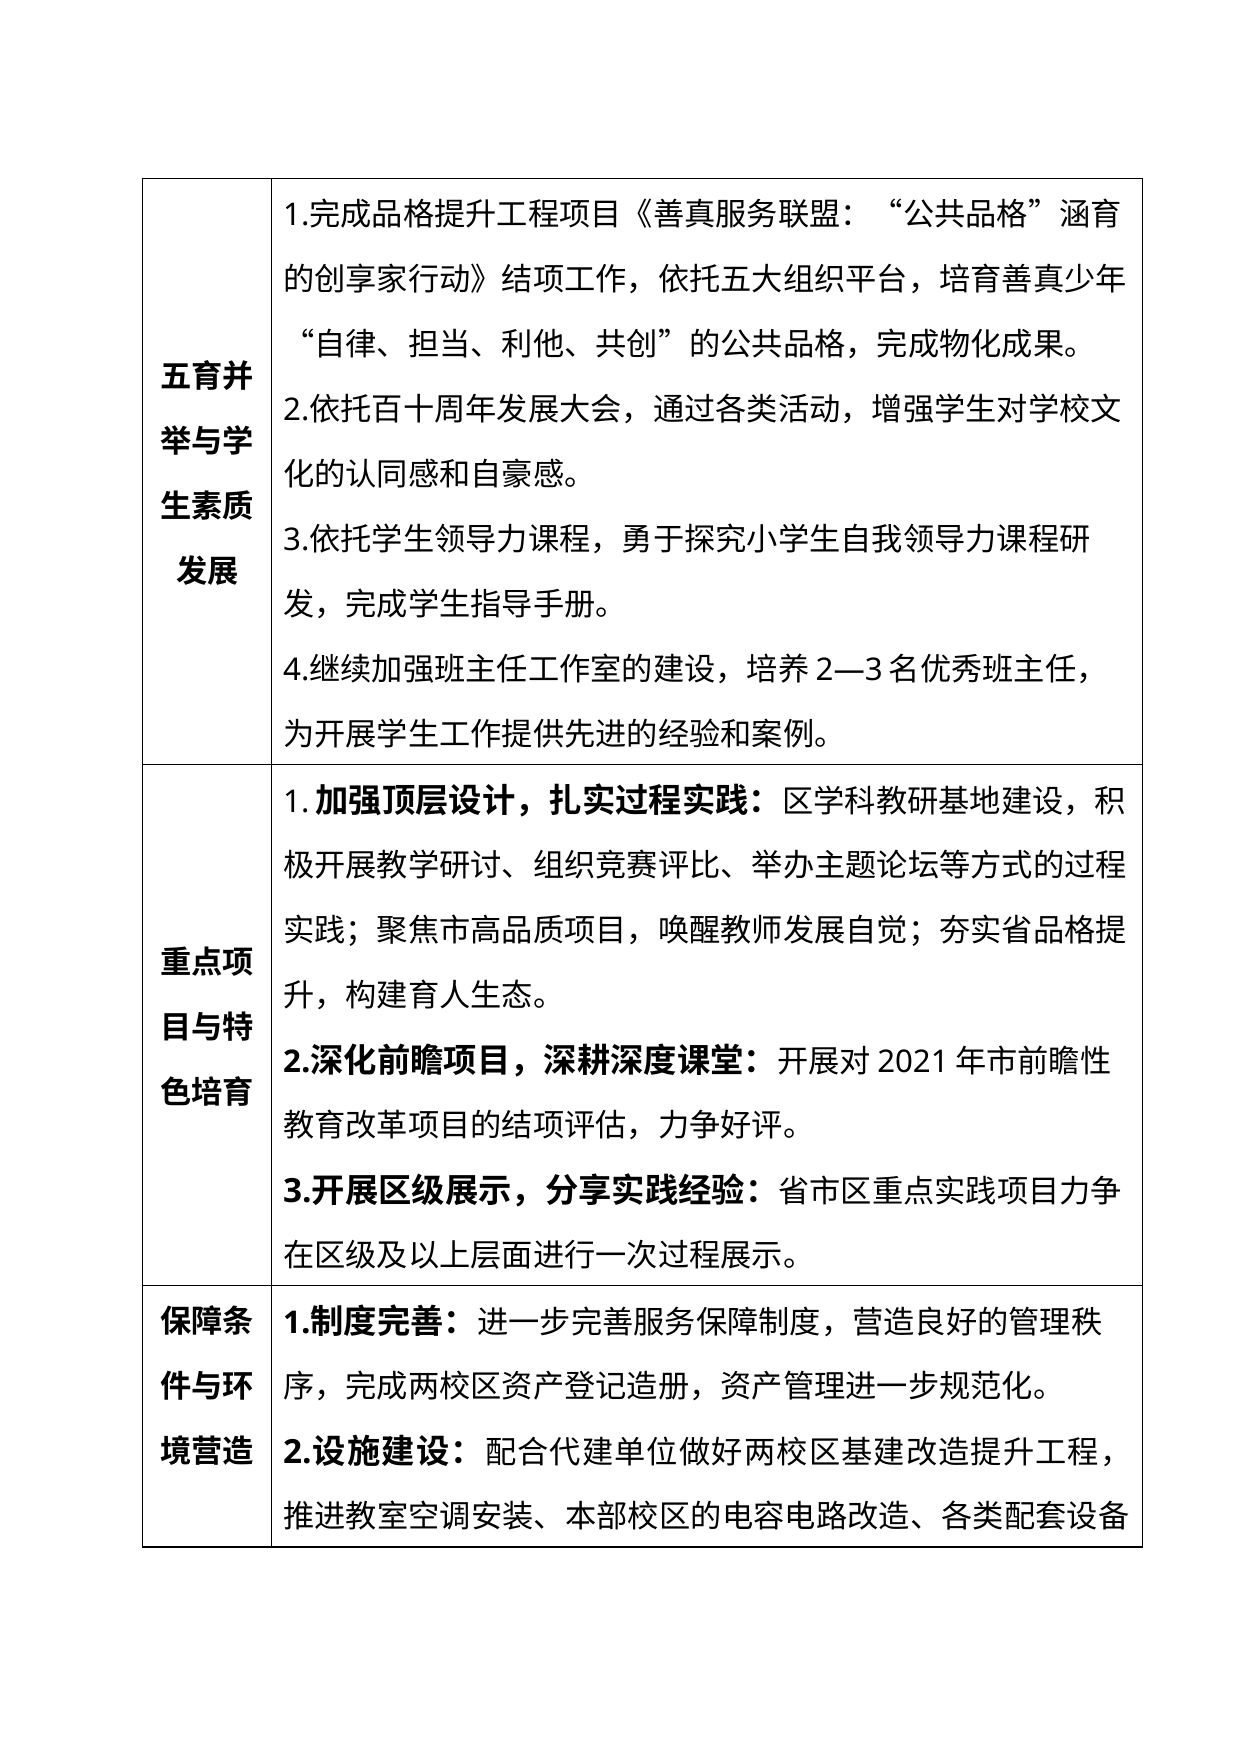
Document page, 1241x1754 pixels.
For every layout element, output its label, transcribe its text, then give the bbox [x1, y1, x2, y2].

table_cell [272, 1286, 1142, 1546]
table_cell 重点项目与特色培育 [143, 765, 271, 1285]
table_cell 1.完成品格提升工程项目《善真服务联盟：“公共品格”涵育的创享家行动》结项工作，依托五大组织平台，培育善真少年“自律、担当、利他、共创”的公共品格，完成物化成果。 2.依托百十周年发展大会，通过各类活动，增强学生对学校文化的认同感和自豪感。 3.依托学生领导力课程，勇于探究小学生自我领导力课程研发，完成学生指导手册。 4.继续加强班主任工作室的建设，培养2—3名优秀班主任，为开展学生工作提供先进的经验和案例。 [272, 179, 1142, 764]
table_cell 保障条件与环境营造 [143, 1286, 271, 1546]
table_cell 加强顶层设计，扎实过程实践：区学科教研基地建设，积极开展教学研讨、组织竞赛评比、举办主题论坛等方式的过程实践；聚焦市高品质项目，唤醒教师发展自觉；夯实省品格提升，构建育人生态。 2.深化前瞻项目，深耕深度课堂：开展对2021年市前瞻性教育改革项目的结项评估，力争好评。 3.开展区级展示，分享实践经验：省市区重点实践项目力争在区级及以上层面进行一次过程展示。 [272, 765, 1142, 1285]
table_cell 五育并举与学生素质发展 [143, 179, 271, 764]
